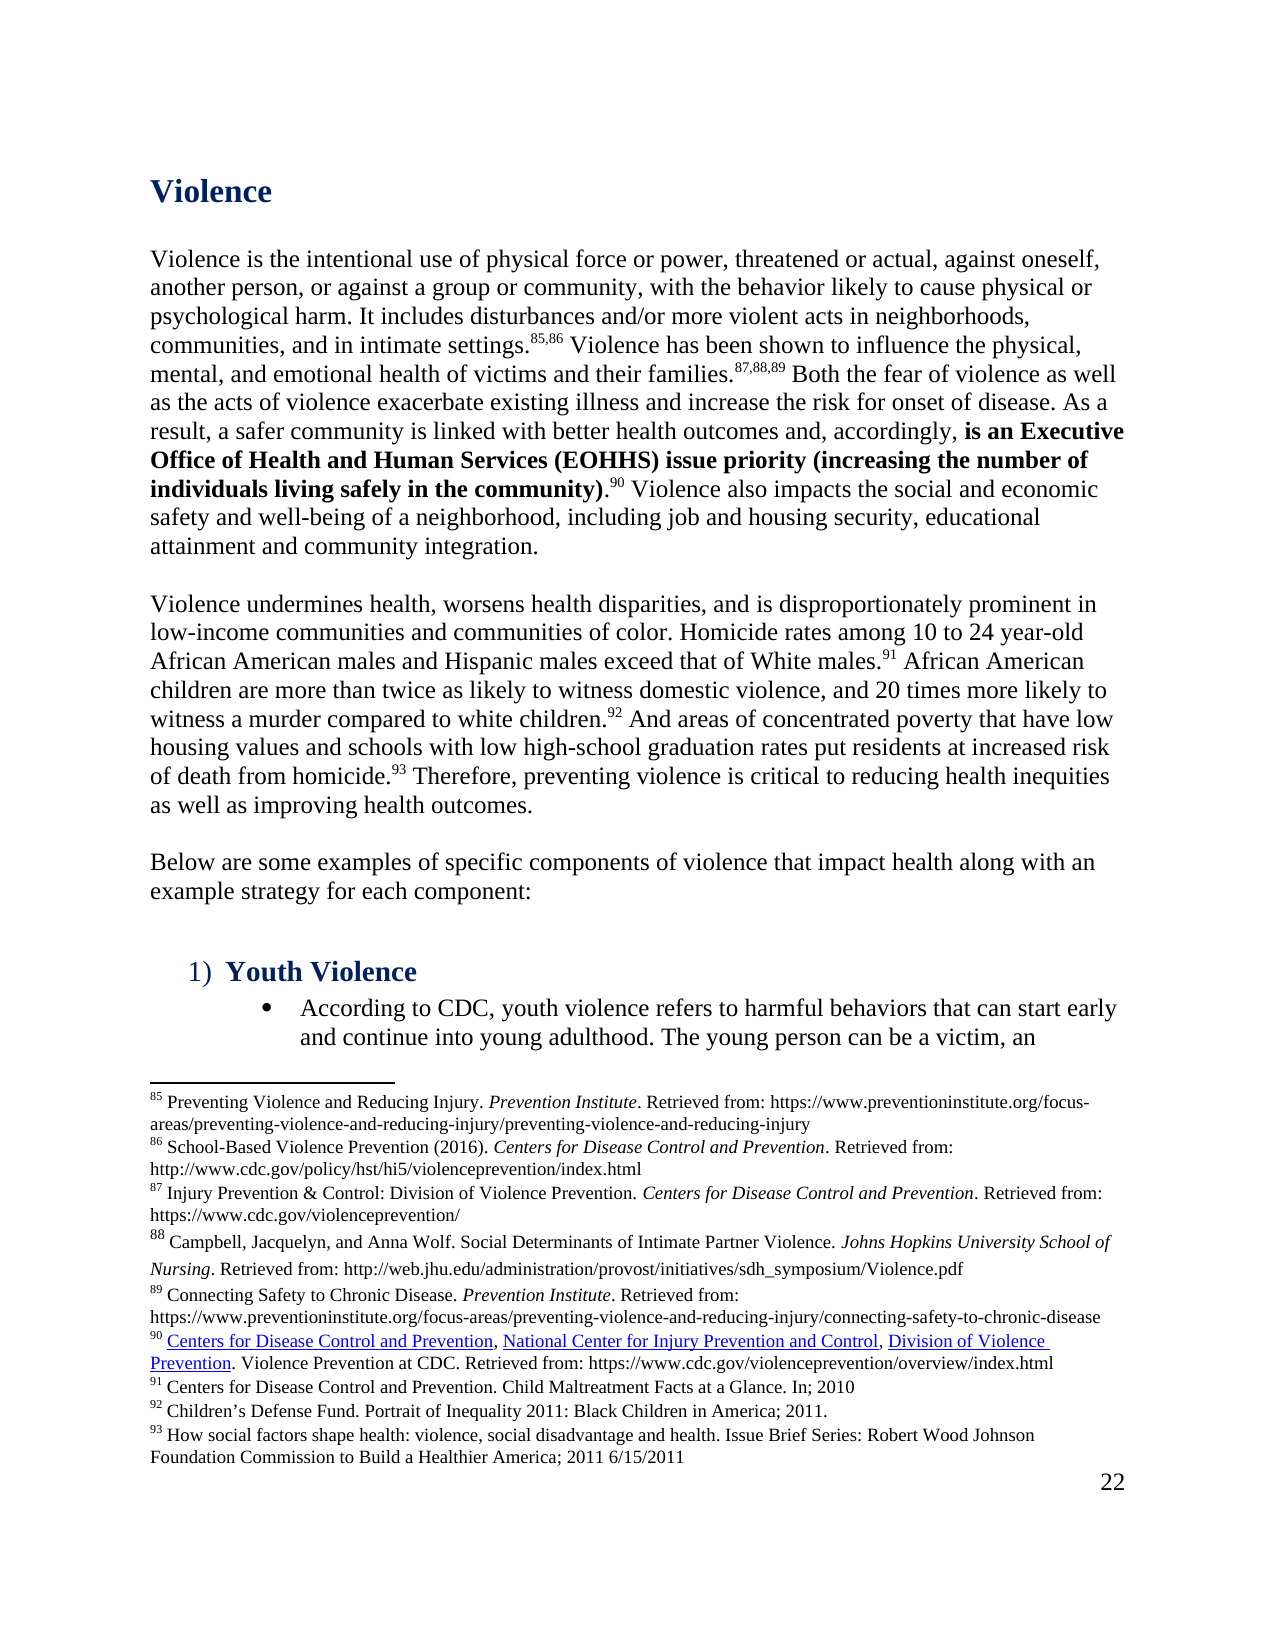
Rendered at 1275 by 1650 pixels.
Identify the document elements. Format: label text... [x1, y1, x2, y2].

text Violence undermines health, worsens health disparities, and is disproportionately prominent in low-income communities and communities of color. Homicide rates among 10 to 24 year-old African American males and Hispanic males exceed that of White males. African American children are more than twice as likely to witness domestic violence, and 20 times more likely to witness a murder compared to white children. And areas of concentrated poverty that have low housing values and schools with low high-school graduation rates put residents at increased risk of death from homicide. Therefore, preventing violence is critical to reducing health inequities as well as improving health outcomes. [150, 589, 1125, 819]
subtitle Violence [150, 171, 1125, 209]
text Violence is the intentional use of physical force or power, threatened or actual, against oneself, another person, or against a group or community, with the behavior likely to cause physical or psychological harm. It includes disturbances and/or more violent acts in neighborhoods, communities, and in intimate settings., Violence has been shown to influence the physical, mental, and emotional health of victims and their families.,, Both the fear of violence as well as the acts of violence exacerbate existing illness and increase the risk for onset of disease. As a result, a safer community is linked with better health outcomes and, accordingly, is an Executive Office of Health and Human Services (EOHHS) issue priority (increasing the number of individuals living safely in the community). Violence also impacts the social and economic safety and well-being of a neighborhood, including job and housing security, educational attainment and community integration. [150, 244, 1125, 560]
subtitle Youth Violence [187, 954, 1125, 988]
text Below are some examples of specific components of violence that impact health along with an example strategy for each component: [150, 847, 1125, 905]
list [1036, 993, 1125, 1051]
